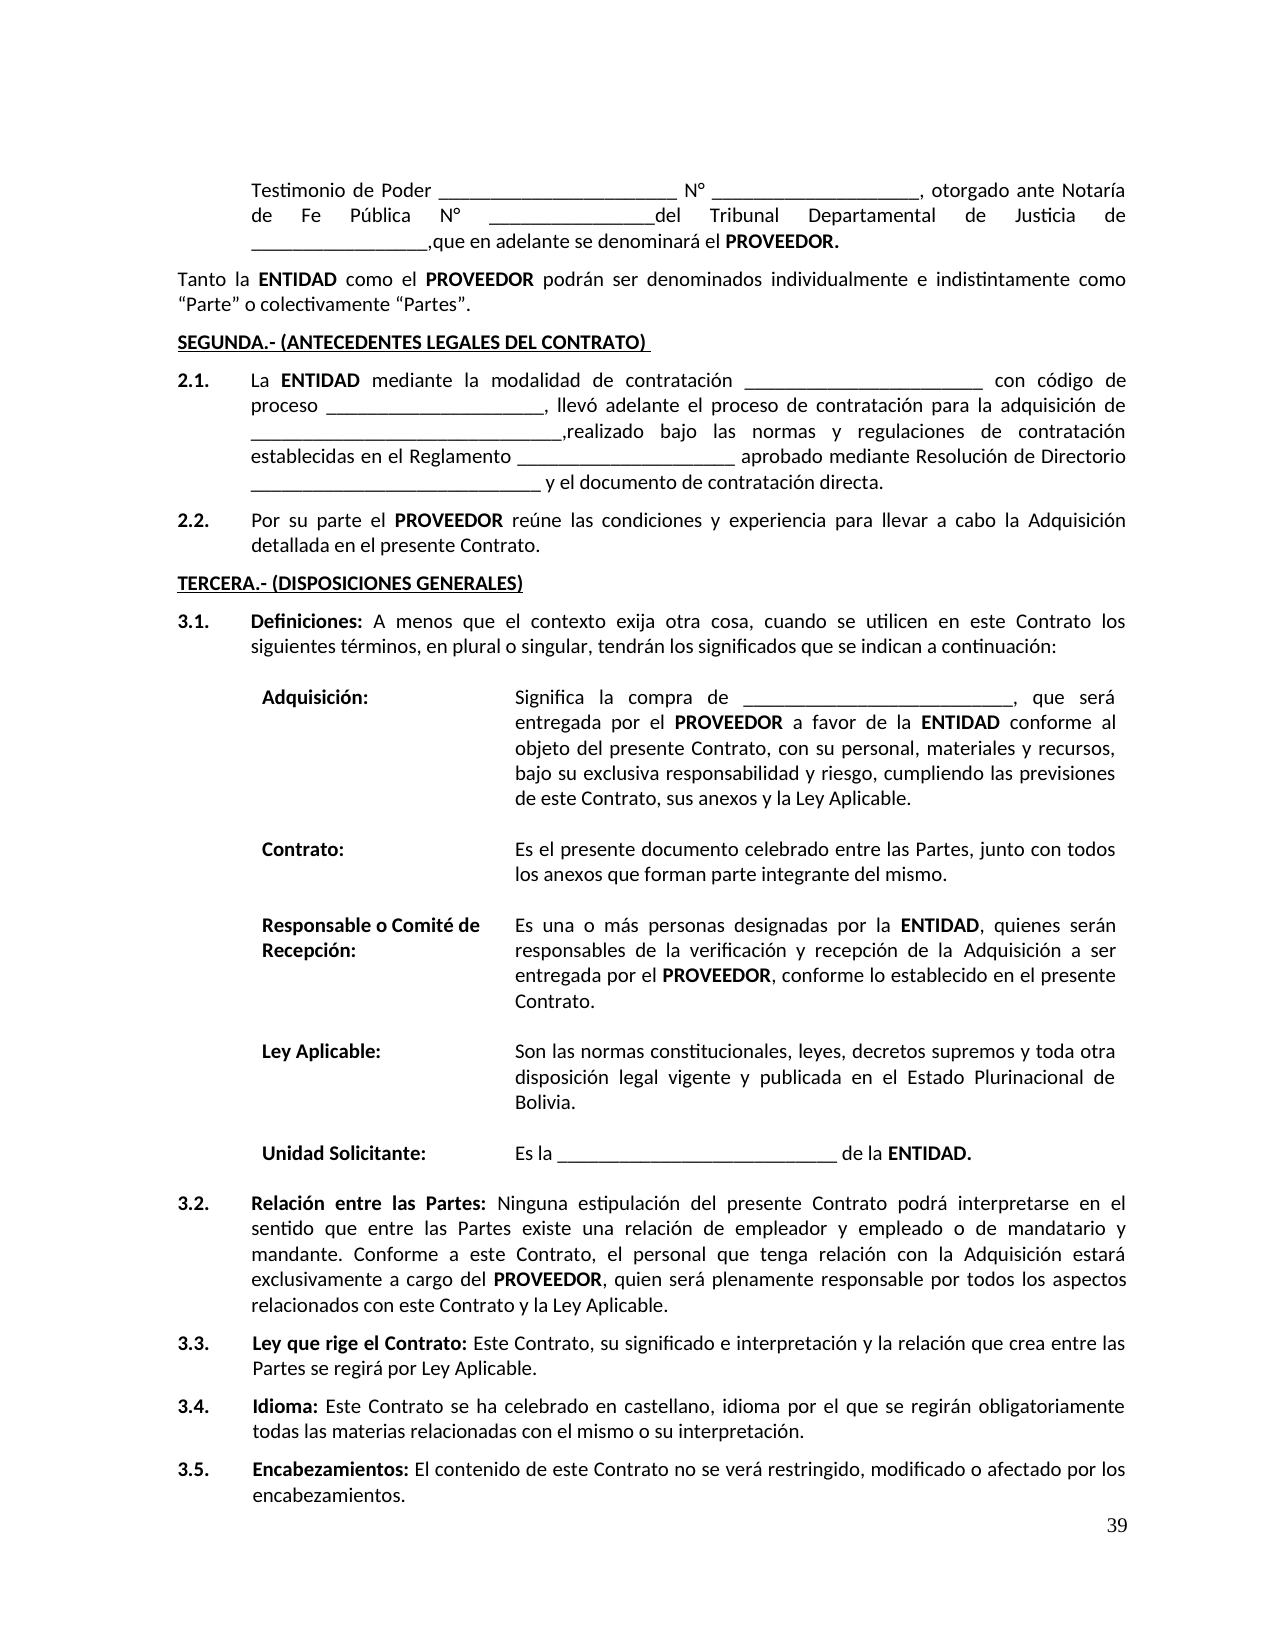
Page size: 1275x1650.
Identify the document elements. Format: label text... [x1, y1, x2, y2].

text 3.2. Relación entre las Partes: Ninguna estipulación del presente Contrato podrá interpretarse en el sentido que entre las Partes existe una relación de empleador y empleado o de mandatario y mandante. Conforme a este Contrato, el personal que tenga relación con la Adquisición estará exclusivamente a cargo del PROVEEDOR, quien será plenamente responsable por todos los aspectos relacionados con este Contrato y la Ley Aplicable. [177, 1190, 1127, 1317]
text 2.1. La ENTIDAD mediante la modalidad de contratación _______________________ con código de proceso _____________________, llevó adelante el proceso de contratación para la adquisición de ______________________________,realizado bajo las normas y regulaciones de contratación establecidas en el Reglamento _____________________ aprobado mediante Resolución de Directorio ____________________________ y el documento de contratación directa. [177, 367, 1127, 494]
text 3.1. Definiciones: A menos que el contexto exija otra cosa, cuando se utilicen en este Contrato los siguientes términos, en plural o singular, tendrán los significados que se indican a continuación: [177, 608, 1127, 659]
table_cell Es el presente documento celebrado entre las Partes, junto con todos los anexos que forman parte integrante del mismo. [504, 824, 1127, 899]
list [177, 177, 1127, 253]
text 2.2. Por su parte el PROVEEDOR reúne las condiciones y experiencia para llevar a cabo la Adquisición detallada en el presente Contrato. [177, 507, 1127, 558]
table_cell Es la ___________________________ de la ENTIDAD. [504, 1127, 1127, 1178]
text SEGUNDA.- (ANTECEDENTES LEGALES DEL CONTRATO) [177, 329, 1127, 355]
table_cell Unidad Solicitante: [251, 1127, 503, 1178]
text 3.4. Idioma: Este Contrato se ha celebrado en castellano, idioma por el que se regirán obligatoriamente todas las materias relacionadas con el mismo o su interpretación. [177, 1393, 1127, 1444]
table_cell Contrato: [251, 824, 503, 899]
text Tanto la ENTIDAD como el PROVEEDOR podrán ser denominados individualmente e indistintamente como “Parte” o colectivamente “Partes”. [177, 266, 1127, 317]
table_cell Son las normas constitucionales, leyes, decretos supremos y toda otra disposición legal vigente y publicada en el Estado Plurinacional de Bolivia. [504, 1026, 1127, 1127]
text TERCERA.- (DISPOSICIONES GENERALES) [177, 570, 1127, 596]
table_cell Es una o más personas designadas por la ENTIDAD, quienes serán responsables de la verificación y recepción de la Adquisición a ser entregada por el PROVEEDOR, conforme lo establecido en el presente Contrato. [504, 899, 1127, 1026]
table_header Adquisición: [251, 671, 503, 823]
text 3.3. Ley que rige el Contrato: Este Contrato, su significado e interpretación y la relación que crea entre las Partes se regirá por Ley Aplicable. [177, 1330, 1127, 1381]
table_header Significa la compra de __________________________, que será entregada por el PROVEEDOR a favor de la ENTIDAD conforme al objeto del presente Contrato, con su personal, materiales y recursos, bajo su exclusiva responsabilidad y riesgo, cumpliendo las previsiones de este Contrato, sus anexos y la Ley Aplicable. [504, 671, 1127, 823]
text 3.5. Encabezamientos: El contenido de este Contrato no se verá restringido, modificado o afectado por los encabezamientos. [177, 1456, 1127, 1507]
table_cell Ley Aplicable: [251, 1026, 503, 1127]
table_cell Responsable o Comité de Recepción: [251, 899, 503, 1026]
